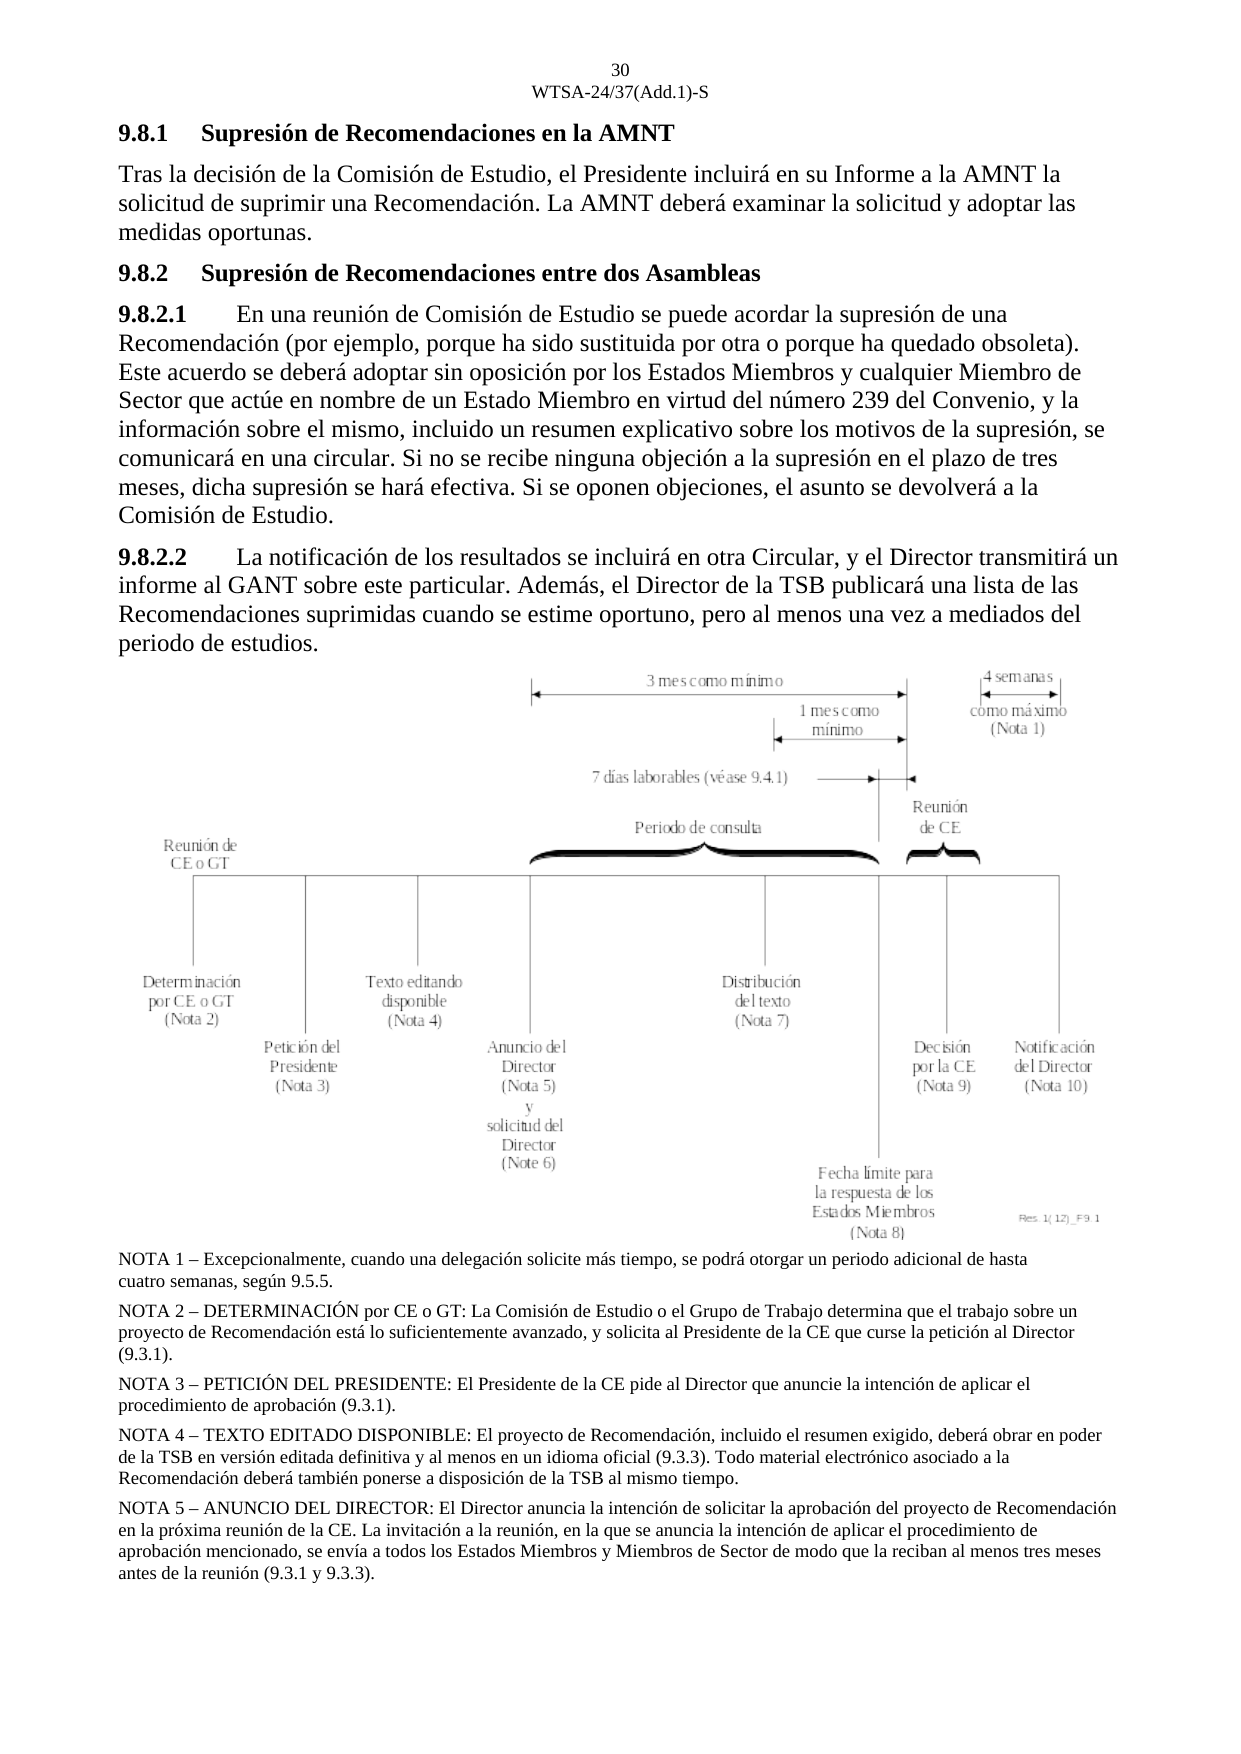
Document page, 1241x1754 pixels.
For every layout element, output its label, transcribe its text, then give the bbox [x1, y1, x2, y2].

text 9.8.2.1 En una reunión de Comisión de Estudio se puede acordar la supresión de una Recomendación (por ejemplo, porque ha sido sustituida por otra o porque ha quedado obsoleta). Este acuerdo se deberá adoptar sin oposición por los Estados Miembros y cualquier Miembro de Sector que actúe en nombre de un Estado Miembro en virtud del número 239 del Convenio, y la información sobre el mismo, incluido un resumen explicativo sobre los motivos de la supresión, se comunicará en una circular. Si no se recibe ninguna objeción a la supresión en el plazo de tres meses, dicha supresión se hará efectiva. Si se oponen objeciones, el asunto se devolverá a la Comisión de Estudio. [118, 299, 1122, 529]
text NOTA 3 – PETICIÓN DEL PRESIDENTE: El Presidente de la CE pide al Director que anuncie la intención de aplicar el procedimiento de aprobación (9.3.1). [118, 1372, 1122, 1416]
text 9.8.1 Supresión de Recomendaciones en la AMNT [118, 118, 1122, 147]
text NOTA 2 – DETERMINACIÓN por CE o GT: La Comisión de Estudio o el Grupo de Trabajo determina que el trabajo sobre un proyecto de Recomendación está lo suficientemente avanzado, y solicita al Presidente de la CE que curse la petición al Director (9.3.1). [118, 1299, 1122, 1364]
text 9.8.2 Supresión de Recomendaciones entre dos Asambleas [118, 258, 1122, 287]
text NOTA 1 – Excepcionalmente, cuando una delegación solicite más tiempo, se podrá otorgar un periodo adicional de hasta cuatro semanas, según 9.5.5. [118, 1248, 1122, 1291]
text NOTA 4 – TEXTO EDITADO DISPONIBLE: El proyecto de Recomendación, incluido el resumen exigido, deberá obrar en poder de la TSB en versión editada definitiva y al menos en un idioma oficial (9.3.3). Todo material electrónico asociado a la Recomendación deberá también ponerse a disposición de la TSB al mismo tiempo. [118, 1424, 1122, 1489]
text NOTA 5 – ANUNCIO DEL DIRECTOR: El Director anuncia la intención de solicitar la aprobación del proyecto de Recomendación en la próxima reunión de la CE. La invitación a la reunión, en la que se anuncia la intención de aplicar el procedimiento de aprobación mencionado, se envía a todos los Estados Miembros y Miembros de Sector de modo que la reciban al menos tres meses antes de la reunión (9.3.1 y 9.3.3). [118, 1497, 1122, 1583]
text 9.8.2.2 La notificación de los resultados se incluirá en otra Circular, y el Director transmitirá un informe al GANT sobre este particular. Además, el Director de la TSB publicará una lista de las Recomendaciones suprimidas cuando se estime oportuno, pero al menos una vez a mediados del periodo de estudios. [118, 542, 1122, 657]
text Tras la decisión de la Comisión de Estudio, el Presidente incluirá en su Informe a la AMNT la solicitud de suprimir una Recomendación. La AMNT deberá examinar la solicitud y adoptar las medidas oportunas. [118, 159, 1122, 246]
